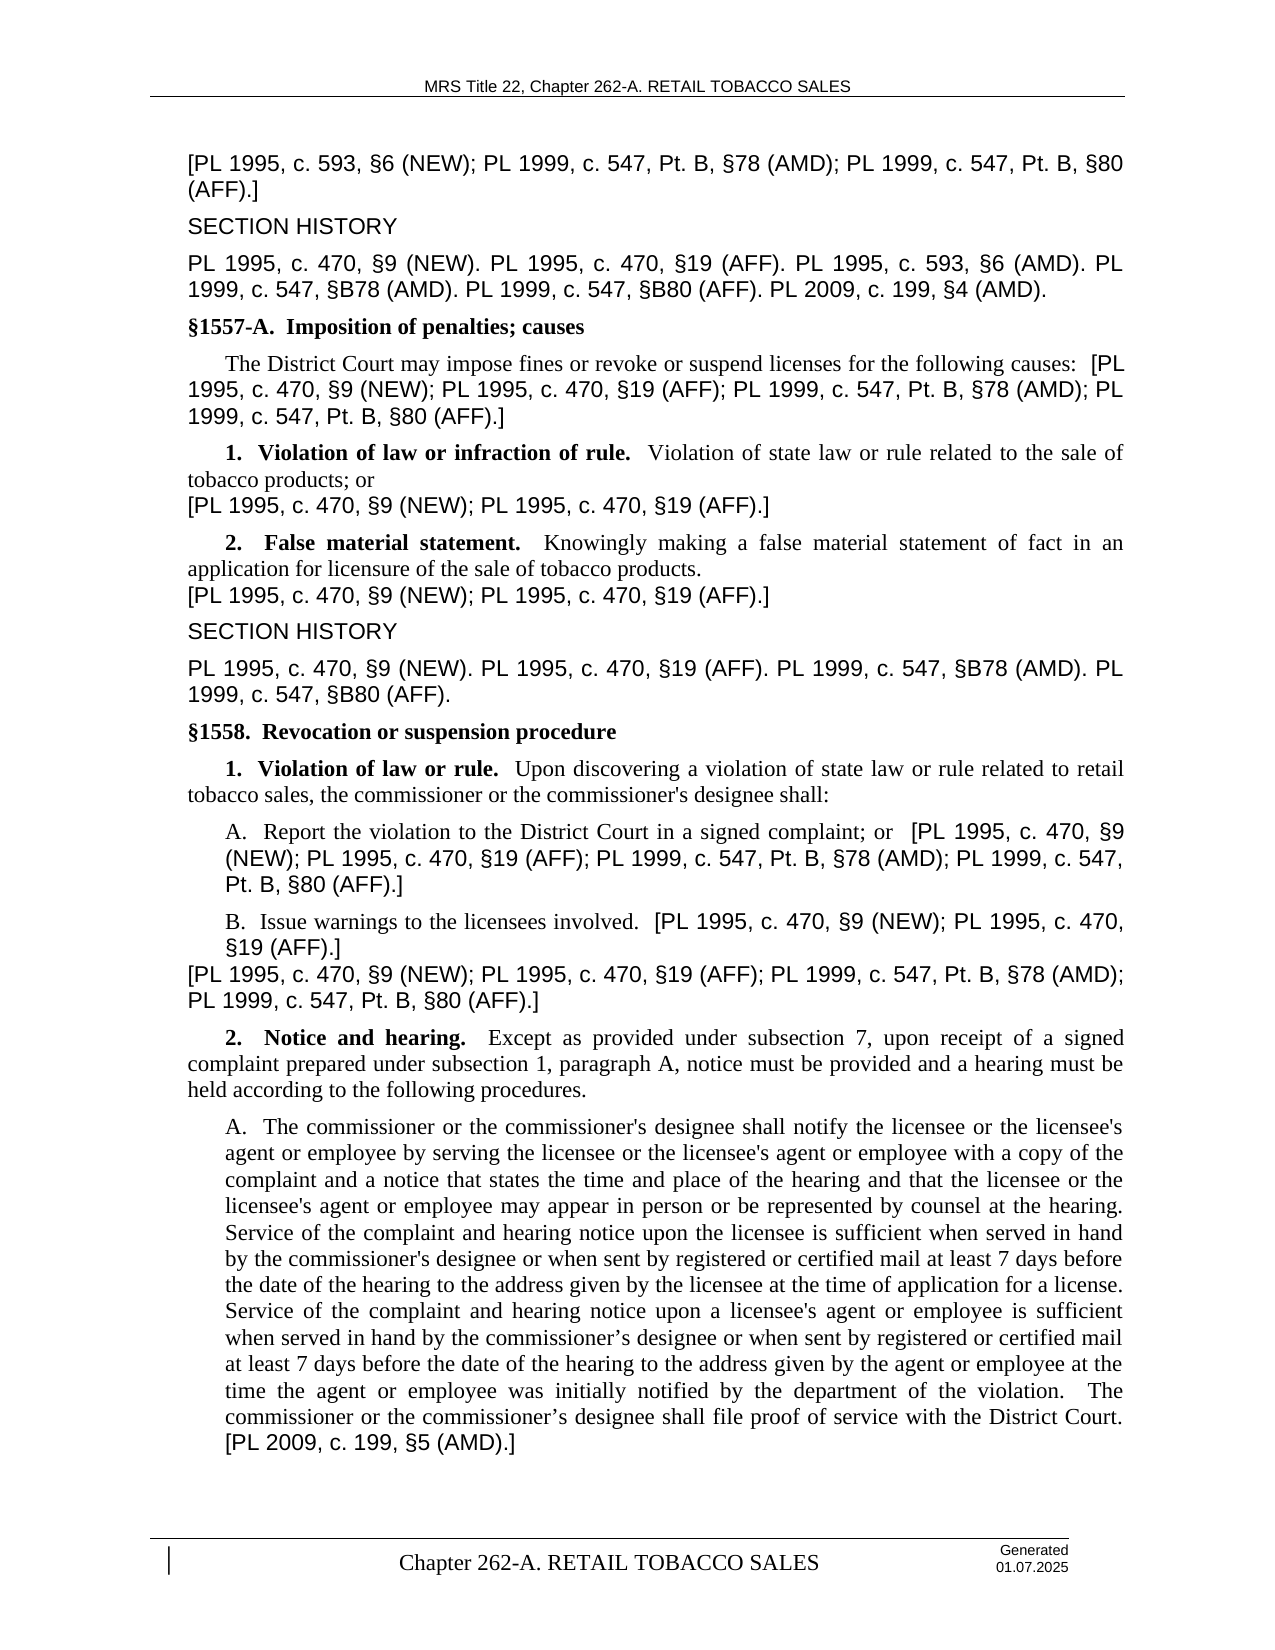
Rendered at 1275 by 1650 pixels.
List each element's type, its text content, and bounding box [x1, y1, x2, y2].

text A. Report the violation to the District Court in a signed complaint; or [PL 1995, c. 470, §9 (NEW); PL 1995, c. 470, §19 (AFF); PL 1999, c. 547, Pt. B, §78 (AMD); PL 1999, c. 547, Pt. B, §80 (AFF).] [225, 818, 1125, 897]
text A. The commissioner or the commissioner's designee shall notify the licensee or the licensee's agent or employee by serving the licensee or the licensee's agent or employee with a copy of the complaint and a notice that states the time and place of the hearing and that the licensee or the licensee's agent or employee may appear in person or be represented by counsel at the hearing. Service of the complaint and hearing notice upon the licensee is sufficient when served in hand by the commissioner's designee or when sent by registered or certified mail at least 7 days before the date of the hearing to the address given by the licensee at the time of application for a license. Service of the complaint and hearing notice upon a licensee's agent or employee is sufficient when served in hand by the commissioner’s designee or when sent by registered or certified mail at least 7 days before the date of the hearing to the address given by the agent or employee at the time the agent or employee was initially notified by the department of the violation. The commissioner or the commissioner’s designee shall file proof of service with the District Court. [PL 2009, c. 199, §5 (AMD).] [225, 1113, 1125, 1456]
text [PL 1995, c. 470, §9 (NEW); PL 1995, c. 470, §19 (AFF); PL 1999, c. 547, Pt. B, §78 (AMD); PL 1999, c. 547, Pt. B, §80 (AFF).] [187, 961, 1125, 1013]
text SECTION HISTORY [187, 213, 1125, 239]
text PL 1995, c. 470, §9 (NEW). PL 1995, c. 470, §19 (AFF). PL 1999, c. 547, §B78 (AMD). PL 1999, c. 547, §B80 (AFF). [187, 655, 1125, 708]
text B. Issue warnings to the licensees involved. [PL 1995, c. 470, §9 (NEW); PL 1995, c. 470, §19 (AFF).] [225, 908, 1125, 961]
text PL 1995, c. 470, §9 (NEW). PL 1995, c. 470, §19 (AFF). PL 1995, c. 593, §6 (AMD). PL 1999, c. 547, §B78 (AMD). PL 1999, c. 547, §B80 (AFF). PL 2009, c. 199, §4 (AMD). [187, 250, 1125, 303]
text §1558. Revocation or suspension procedure [187, 718, 1125, 744]
text SECTION HISTORY [187, 618, 1125, 645]
text [PL 1995, c. 470, §9 (NEW); PL 1995, c. 470, §19 (AFF).] [187, 492, 1125, 518]
text [PL 1995, c. 593, §6 (NEW); PL 1999, c. 547, Pt. B, §78 (AMD); PL 1999, c. 547, Pt. B, §80 (AFF).] [187, 150, 1125, 203]
text The District Court may impose fines or revoke or suspend licenses for the following causes: [PL 1995, c. 470, §9 (NEW); PL 1995, c. 470, §19 (AFF); PL 1999, c. 547, Pt. B, §78 (AMD); PL 1999, c. 547, Pt. B, §80 (AFF).] [187, 350, 1125, 429]
text 1. Violation of law or rule. Upon discovering a violation of state law or rule related to retail tobacco sales, the commissioner or the commissioner's designee shall: [187, 755, 1125, 808]
text 2. False material statement. Knowingly making a false material statement of fact in an application for licensure of the sale of tobacco products. [187, 529, 1125, 582]
text 1. Violation of law or infraction of rule. Violation of state law or rule related to the sale of tobacco products; or [187, 439, 1125, 492]
text §1557-A. Imposition of penalties; causes [187, 313, 1125, 339]
text 2. Notice and hearing. Except as provided under subsection 7, upon receipt of a signed complaint prepared under subsection 1, paragraph A, notice must be provided and a hearing must be held according to the following procedures. [187, 1024, 1125, 1103]
text [PL 1995, c. 470, §9 (NEW); PL 1995, c. 470, §19 (AFF).] [187, 582, 1125, 608]
